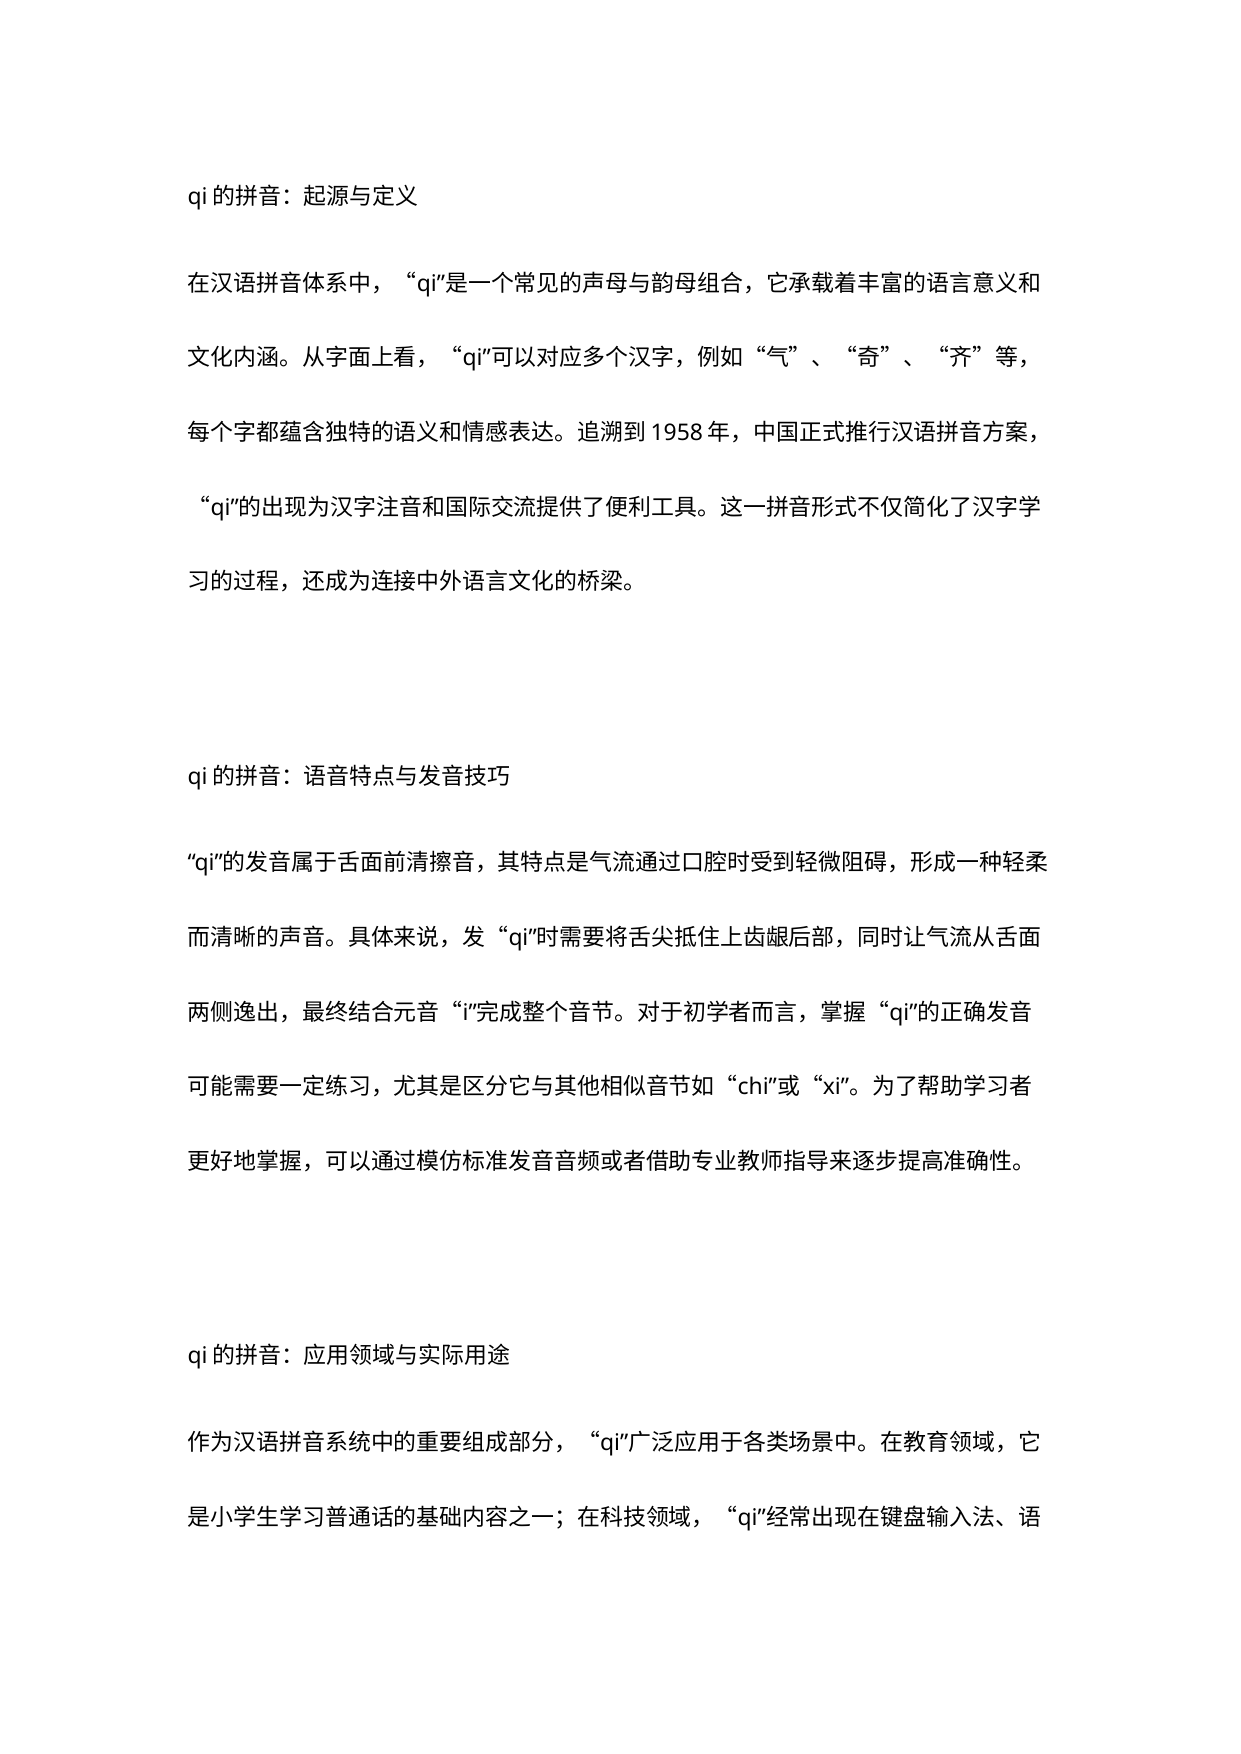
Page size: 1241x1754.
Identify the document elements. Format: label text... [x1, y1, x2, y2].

text “qi”的发音属于舌面前清擦音，其特点是气流通过口腔时受到轻微阻碍，形成一种轻柔而清晰的声音。具体来说，发“qi”时需要将舌尖抵住上齿龈后部，同时让气流从舌面两侧逸出，最终结合元音“i”完成整个音节。对于初学者而言，掌握“qi”的正确发音可能需要一定练习，尤其是区分它与其他相似音节如“chi”或“xi”。为了帮助学习者更好地掌握，可以通过模仿标准发音音频或者借助专业教师指导来逐步提高准确性。 [187, 828, 1053, 1192]
text 在汉语拼音体系中，“qi”是一个常见的声母与韵母组合，它承载着丰富的语言意义和文化内涵。从字面上看，“qi”可以对应多个汉字，例如“气”、“奇”、“齐”等，每个字都蕴含独特的语义和情感表达。追溯到1958年，中国正式推行汉语拼音方案，“qi”的出现为汉字注音和国际交流提供了便利工具。这一拼音形式不仅简化了汉字学习的过程，还成为连接中外语言文化的桥梁。 [187, 249, 1053, 612]
text qi的拼音：应用领域与实际用途 [187, 1321, 1053, 1386]
text qi的拼音：语音特点与发音技巧 [187, 742, 1053, 807]
text qi的拼音：起源与定义 [187, 162, 1053, 227]
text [187, 1408, 1053, 1548]
